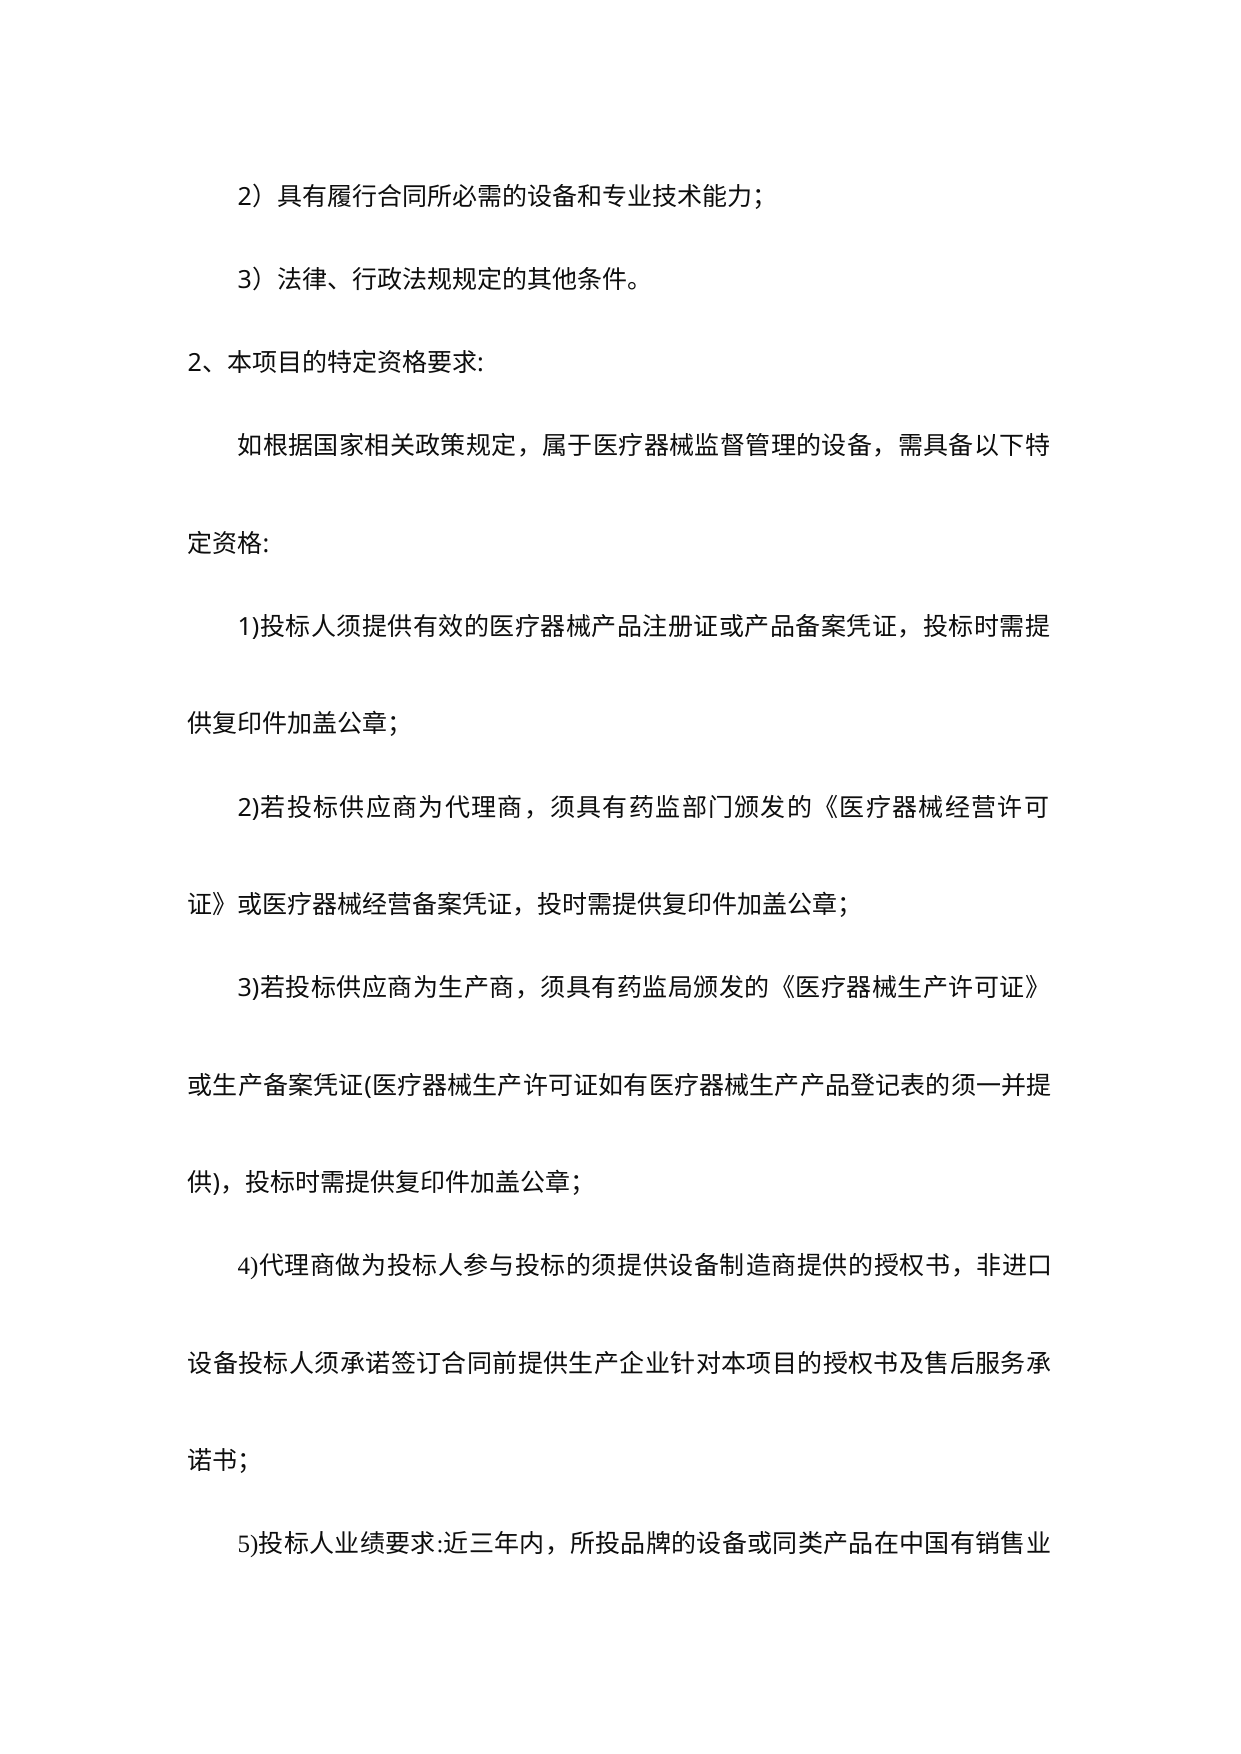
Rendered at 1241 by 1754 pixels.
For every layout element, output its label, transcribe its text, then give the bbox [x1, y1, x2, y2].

text 1)投标人须提供有效的医疗器械产品注册证或产品备案凭证，投标时需提供复印件加盖公章； [187, 592, 1053, 754]
text 3）法律、行政法规规定的其他条件。 [187, 245, 1053, 310]
text 2）具有履行合同所必需的设备和专业技术能力； [187, 162, 1053, 227]
text 4)代理商做为投标人参与投标的须提供设备制造商提供的授权书，非进口设备投标人须承诺签订合同前提供生产企业针对本项目的授权书及售后服务承诺书； [187, 1231, 1053, 1491]
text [187, 1509, 1053, 1574]
text 2)若投标供应商为代理商，须具有药监部门颁发的《医疗器械经营许可证》或医疗器械经营备案凭证，投时需提供复印件加盖公章； [187, 773, 1053, 935]
text 如根据国家相关政策规定，属于医疗器械监督管理的设备，需具备以下特定资格: [187, 411, 1053, 574]
text 3)若投标供应商为生产商，须具有药监局颁发的《医疗器械生产许可证》或生产备案凭证(医疗器械生产许可证如有医疗器械生产产品登记表的须一并提供)，投标时需提供复印件加盖公章； [187, 953, 1053, 1213]
text 2、本项目的特定资格要求: [187, 328, 1053, 393]
